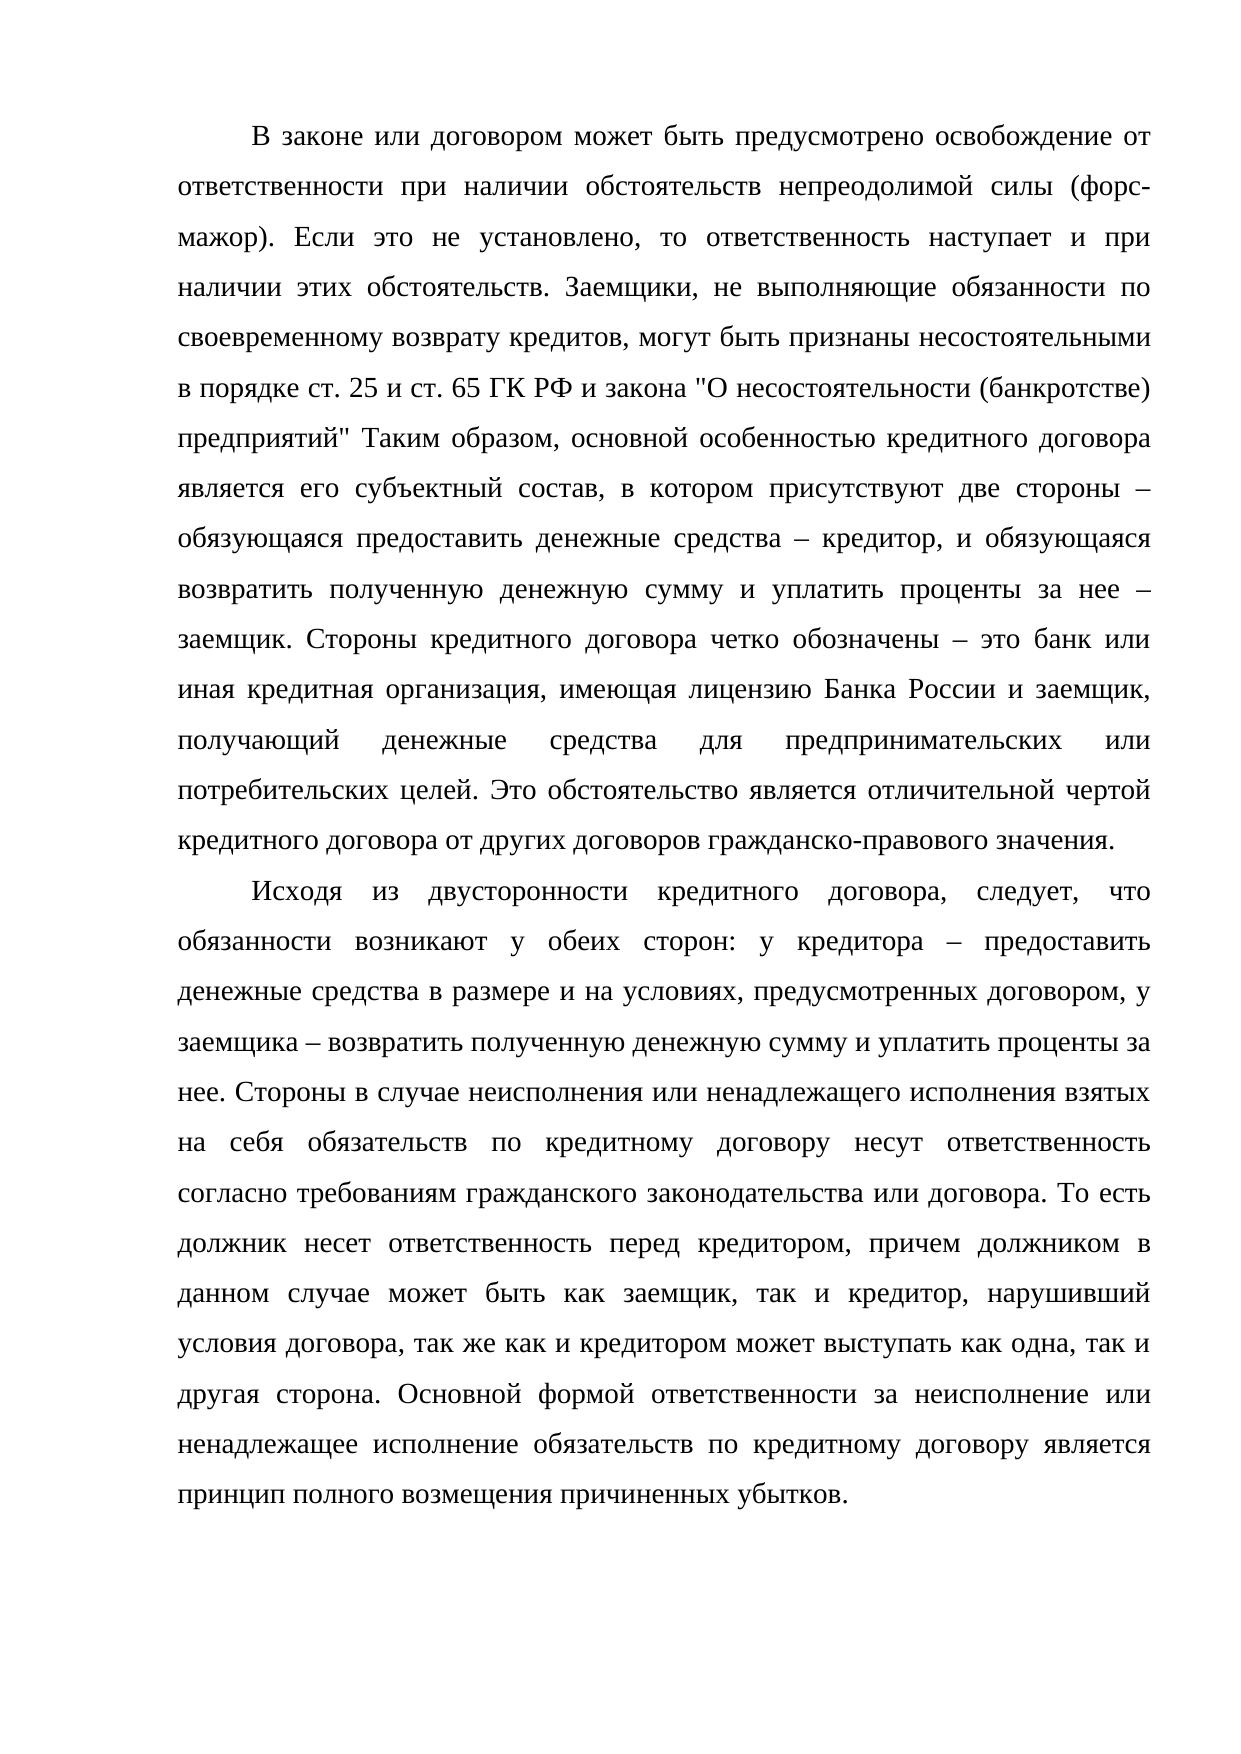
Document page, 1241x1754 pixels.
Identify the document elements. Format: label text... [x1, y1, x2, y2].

text В законе или договором может быть предусмотрено освобождение от ответственности при наличии обстоятельств непреодолимой силы (форс-мажор). Если это не установлено, то ответственность наступает и при наличии этих обстоятельств. Заемщики, не выполняющие обязанности по своевременному возврату кредитов, могут быть признаны несостоятельными в порядке ст. 25 и ст. 65 ГК РФ и закона "О несостоятельности (банкротстве) предприятий" Таким образом, основной особенностью кредитного договора является его субъектный состав, в котором присутствуют две стороны – обязующаяся предоставить денежные средства – кредитор, и обязующаяся возвратить полученную денежную сумму и уплатить проценты за нее – заемщик. Стороны кредитного договора четко обозначены – это банк или иная кредитная организация, имеющая лицензию Банка России и заемщик, получающий денежные средства для предпринимательских или потребительских целей. Это обстоятельство является отличительной чертой кредитного договора от других договоров гражданско-правового значения. [177, 118, 1152, 856]
text Исходя из двусторонности кредитного договора, следует, что обязанности возникают у обеих сторон: у кредитора – предоставить денежные средства в размере и на условиях, предусмотренных договором, у заемщика – возвратить полученную денежную сумму и уплатить проценты за нее. Стороны в случае неисполнения или ненадлежащего исполнения взятых на себя обязательств по кредитному договору несут ответственность согласно требованиям гражданского законодательства или договора. То есть должник несет ответственность перед кредитором, причем должником в данном случае может быть как заемщик, так и кредитор, нарушивший условия договора, так же как и кредитором может выступать как одна, так и другая сторона. Основной формой ответственности за неисполнение или ненадлежащее исполнение обязательств по кредитному договору является принцип полного возмещения причиненных убытков. [177, 873, 1152, 1510]
